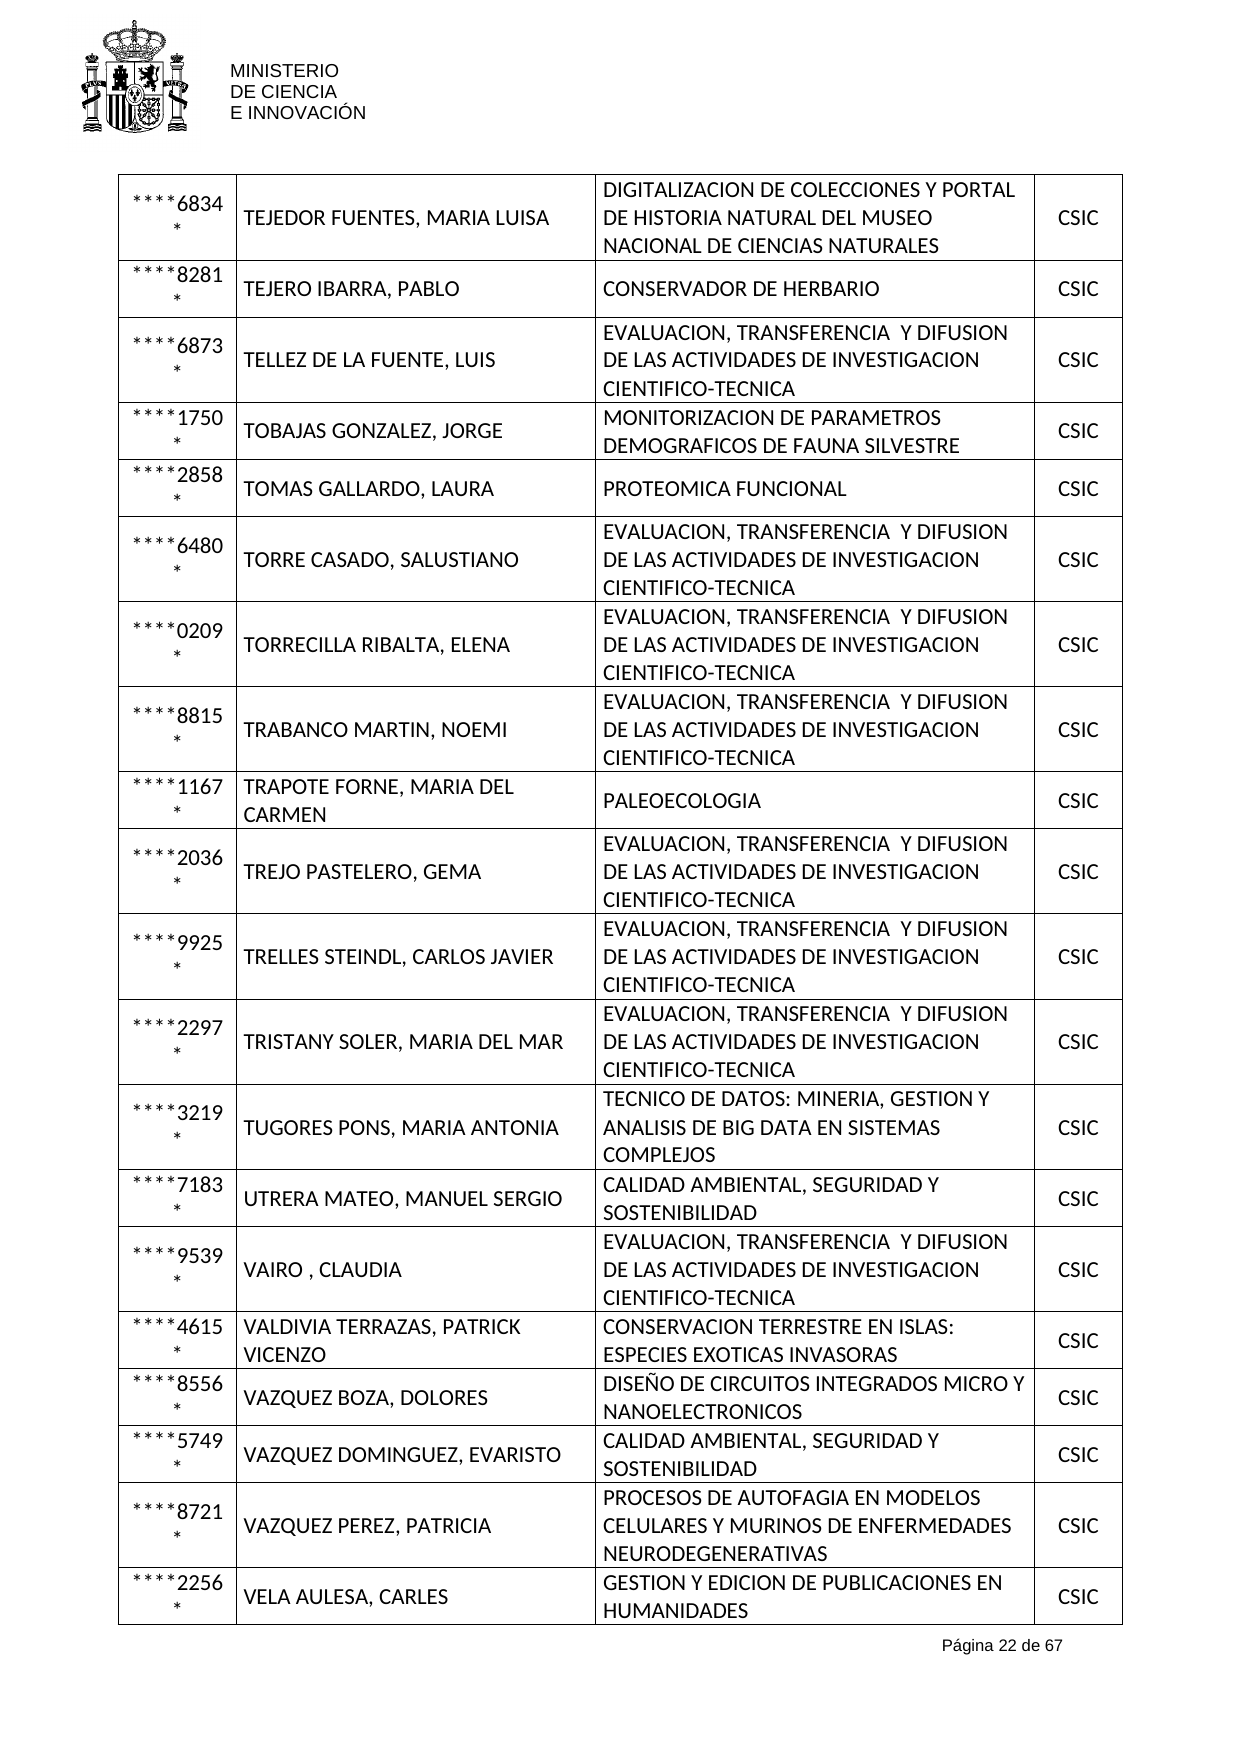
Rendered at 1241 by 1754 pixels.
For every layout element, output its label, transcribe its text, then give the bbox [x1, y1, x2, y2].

table_cell ****2036* [119, 829, 236, 913]
table_cell CSIC [1035, 261, 1122, 317]
table_cell EVALUACION, TRANSFERENCIA Y DIFUSION DE LAS ACTIVIDADES DE INVESTIGACION CIENTIFICO-TECNICA [596, 1000, 1034, 1083]
table_cell TORRE CASADO, SALUSTIANO [237, 517, 595, 601]
table_cell TRISTANY SOLER, MARIA DEL MAR [237, 1000, 595, 1083]
table_cell CSIC [1035, 1369, 1122, 1425]
table_cell CSIC [1035, 1170, 1122, 1226]
table_cell ****9925* [119, 914, 236, 998]
table_cell TUGORES PONS, MARIA ANTONIA [237, 1085, 595, 1169]
table_cell EVALUACION, TRANSFERENCIA Y DIFUSION DE LAS ACTIVIDADES DE INVESTIGACION CIENTIFICO-TECNICA [596, 318, 1034, 402]
table_cell CSIC [1035, 687, 1122, 771]
table_cell CONSERVADOR DE HERBARIO [596, 261, 1034, 317]
table_cell PROCESOS DE AUTOFAGIA EN MODELOS CELULARES Y MURINOS DE ENFERMEDADES NEURODEGENERATIVAS [596, 1483, 1034, 1567]
table_cell CSIC [1035, 914, 1122, 998]
table_cell ****9539* [119, 1227, 236, 1311]
table_cell EVALUACION, TRANSFERENCIA Y DIFUSION DE LAS ACTIVIDADES DE INVESTIGACION CIENTIFICO-TECNICA [596, 517, 1034, 601]
table_cell VALDIVIA TERRAZAS, PATRICK VICENZO [237, 1312, 595, 1368]
table_cell VAZQUEZ BOZA, DOLORES [237, 1369, 595, 1425]
table_cell PALEOECOLOGIA [596, 772, 1034, 828]
table_cell CSIC [1035, 829, 1122, 913]
table_cell CSIC [1035, 1227, 1122, 1311]
table_cell CSIC [1035, 1483, 1122, 1567]
table_cell CSIC [1035, 517, 1122, 601]
table_cell ****4615* [119, 1312, 236, 1368]
table_cell ****1167* [119, 772, 236, 828]
table_cell ****6834* [119, 175, 236, 259]
table_cell VAIRO , CLAUDIA [237, 1227, 595, 1311]
table_cell ****1750* [119, 403, 236, 459]
table_cell CSIC [1035, 1000, 1122, 1083]
table_cell TORRECILLA RIBALTA, ELENA [237, 602, 595, 686]
table_cell ****2858* [119, 460, 236, 516]
table_cell ****0209* [119, 602, 236, 686]
table_cell EVALUACION, TRANSFERENCIA Y DIFUSION DE LAS ACTIVIDADES DE INVESTIGACION CIENTIFICO-TECNICA [596, 602, 1034, 686]
table_cell CSIC [1035, 602, 1122, 686]
table_cell EVALUACION, TRANSFERENCIA Y DIFUSION DE LAS ACTIVIDADES DE INVESTIGACION CIENTIFICO-TECNICA [596, 914, 1034, 998]
table_cell CSIC [1035, 175, 1122, 259]
table_cell CSIC [1035, 1085, 1122, 1169]
table_cell CSIC [1035, 318, 1122, 402]
table_cell ****7183* [119, 1170, 236, 1226]
table_cell DISEÑO DE CIRCUITOS INTEGRADOS MICRO Y NANOELECTRONICOS [596, 1369, 1034, 1425]
table_cell ****8556* [119, 1369, 236, 1425]
table_cell TRAPOTE FORNE, MARIA DEL CARMEN [237, 772, 595, 828]
table_cell VAZQUEZ DOMINGUEZ, EVARISTO [237, 1426, 595, 1482]
table_cell ****2256* [119, 1568, 236, 1624]
picture [64, 14, 201, 152]
table_cell TOBAJAS GONZALEZ, JORGE [237, 403, 595, 459]
table_cell CSIC [1035, 772, 1122, 828]
table_cell TRELLES STEINDL, CARLOS JAVIER [237, 914, 595, 998]
table_cell DIGITALIZACION DE COLECCIONES Y PORTAL DE HISTORIA NATURAL DEL MUSEO NACIONAL DE CIENCIAS NATURALES [596, 175, 1034, 259]
table_cell CSIC [1035, 403, 1122, 459]
table_cell ****8815* [119, 687, 236, 771]
table_cell TEJERO IBARRA, PABLO [237, 261, 595, 317]
table_cell TOMAS GALLARDO, LAURA [237, 460, 595, 516]
table_cell CSIC [1035, 1568, 1122, 1624]
table_cell CALIDAD AMBIENTAL, SEGURIDAD Y SOSTENIBILIDAD [596, 1426, 1034, 1482]
table_cell TRABANCO MARTIN, NOEMI [237, 687, 595, 771]
table_cell VELA AULESA, CARLES [237, 1568, 595, 1624]
table_cell CSIC [1035, 1426, 1122, 1482]
table_cell EVALUACION, TRANSFERENCIA Y DIFUSION DE LAS ACTIVIDADES DE INVESTIGACION CIENTIFICO-TECNICA [596, 687, 1034, 771]
table_cell GESTION Y EDICION DE PUBLICACIONES EN HUMANIDADES [596, 1568, 1034, 1624]
table_cell CONSERVACION TERRESTRE EN ISLAS: ESPECIES EXOTICAS INVASORAS [596, 1312, 1034, 1368]
table_cell CSIC [1035, 1312, 1122, 1368]
table_cell TECNICO DE DATOS: MINERIA, GESTION Y ANALISIS DE BIG DATA EN SISTEMAS COMPLEJOS [596, 1085, 1034, 1169]
table_cell ****8721* [119, 1483, 236, 1567]
table_cell EVALUACION, TRANSFERENCIA Y DIFUSION DE LAS ACTIVIDADES DE INVESTIGACION CIENTIFICO-TECNICA [596, 829, 1034, 913]
table_cell TREJO PASTELERO, GEMA [237, 829, 595, 913]
table_cell ****5749* [119, 1426, 236, 1482]
table_cell VAZQUEZ PEREZ, PATRICIA [237, 1483, 595, 1567]
table_cell CALIDAD AMBIENTAL, SEGURIDAD Y SOSTENIBILIDAD [596, 1170, 1034, 1226]
table_cell TELLEZ DE LA FUENTE, LUIS [237, 318, 595, 402]
table_cell EVALUACION, TRANSFERENCIA Y DIFUSION DE LAS ACTIVIDADES DE INVESTIGACION CIENTIFICO-TECNICA [596, 1227, 1034, 1311]
table_cell ****3219* [119, 1085, 236, 1169]
table_cell UTRERA MATEO, MANUEL SERGIO [237, 1170, 595, 1226]
table_cell ****6873* [119, 318, 236, 402]
table_cell MONITORIZACION DE PARAMETROS DEMOGRAFICOS DE FAUNA SILVESTRE [596, 403, 1034, 459]
table_cell TEJEDOR FUENTES, MARIA LUISA [237, 175, 595, 259]
table_cell ****8281* [119, 261, 236, 317]
table_cell PROTEOMICA FUNCIONAL [596, 460, 1034, 516]
table_cell ****6480* [119, 517, 236, 601]
table_cell ****2297* [119, 1000, 236, 1083]
table_cell CSIC [1035, 460, 1122, 516]
